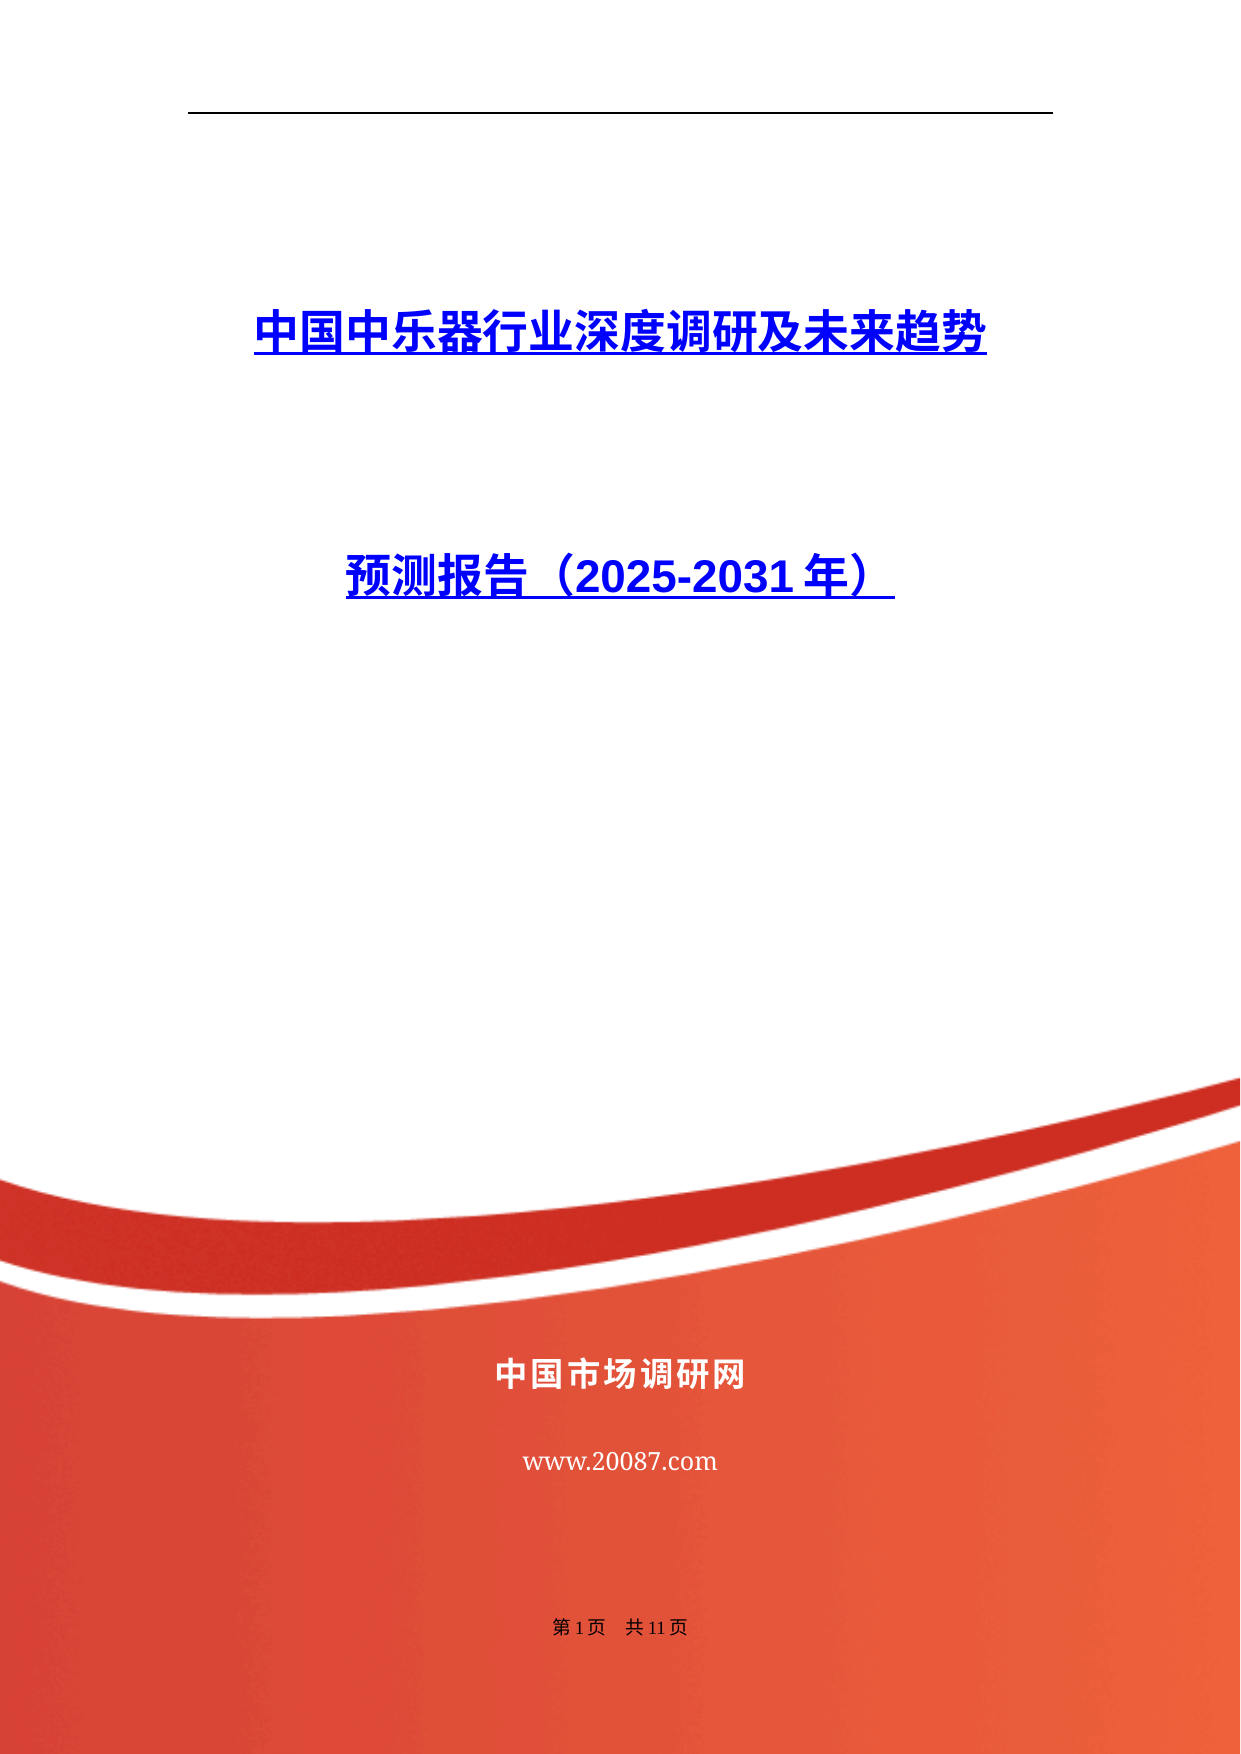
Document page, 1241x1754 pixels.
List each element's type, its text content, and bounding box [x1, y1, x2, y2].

subtitle 中国市场调研网 [187, 1339, 1053, 1404]
picture [0, 1006, 1241, 1754]
text www.20087.com [187, 1428, 1053, 1493]
table_header 中国中乐器行业深度调研及未来趋势预测报告（2025-2031年） [188, 207, 1053, 773]
